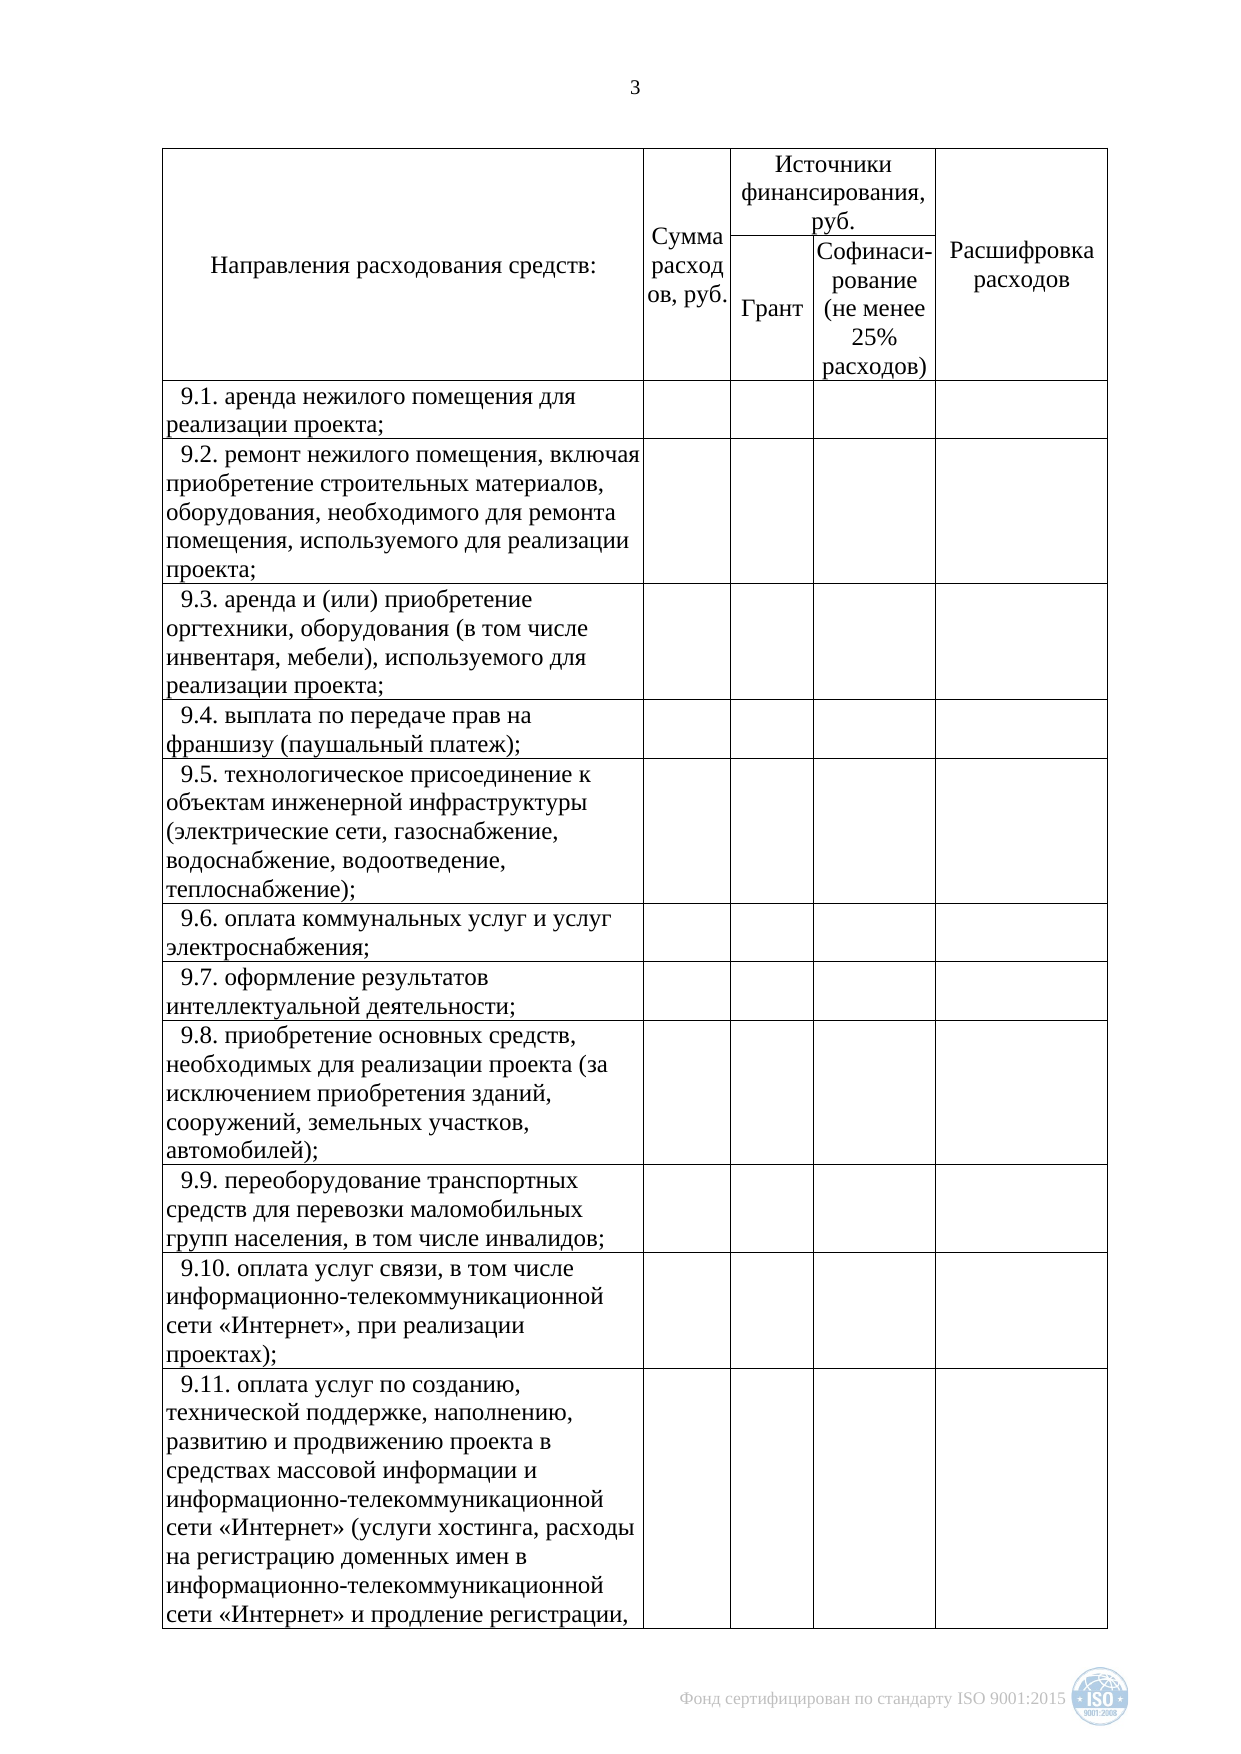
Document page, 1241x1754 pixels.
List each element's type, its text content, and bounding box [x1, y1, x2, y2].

table_cell 9.7. оформление результатов интеллектуальной деятельности; [163, 962, 643, 1019]
table_header Источники финансирования, руб. [731, 149, 935, 235]
table_cell [644, 1165, 730, 1252]
table_cell [644, 700, 730, 758]
table_cell [936, 1021, 1107, 1164]
table_cell [936, 1165, 1107, 1252]
table_cell [644, 1021, 730, 1164]
table_cell [814, 584, 935, 699]
table_cell [731, 759, 813, 902]
table_cell [644, 904, 730, 961]
table_cell [731, 904, 813, 961]
table_cell [644, 962, 730, 1019]
table_cell [936, 962, 1107, 1019]
table_header Сумма расходов, руб. [644, 149, 730, 380]
table_cell [644, 759, 730, 902]
table_cell [814, 700, 935, 758]
table_cell 9.9. переоборудование транспортных средств для перевозки маломобильных групп населения, в том числе инвалидов; [163, 1165, 643, 1252]
table_cell [644, 439, 730, 583]
table_cell [814, 1369, 935, 1627]
table_cell [731, 1165, 813, 1252]
table_cell [814, 439, 935, 583]
table_cell 9.10. оплата услуг связи, в том числе информационно-телекоммуникационной сети «Интернет», при реализации проектах); [163, 1253, 643, 1368]
table_cell [814, 759, 935, 902]
table_cell [644, 381, 730, 438]
table_cell [814, 1253, 935, 1368]
table_cell [814, 904, 935, 961]
table_cell [644, 1253, 730, 1368]
table_cell 9.3. аренда и (или) приобретение оргтехники, оборудования (в том числе инвентаря, мебели), используемого для реализации проекта; [163, 584, 643, 699]
table_cell 9.6. оплата коммунальных услуг и услуг электроснабжения; [163, 904, 643, 961]
table_header Направления расходования средств: [163, 149, 643, 380]
table_cell [644, 584, 730, 699]
table_cell Софинаси-рование (не менее 25% расходов) [814, 236, 935, 380]
table_header Расшифровка расходов [936, 149, 1107, 380]
table_cell [731, 439, 813, 583]
table_cell [731, 700, 813, 758]
table_cell [814, 1021, 935, 1164]
table_cell [936, 381, 1107, 438]
table_cell [936, 439, 1107, 583]
picture [1071, 1667, 1129, 1729]
table_cell Грант [731, 236, 813, 380]
table_cell [936, 584, 1107, 699]
table_cell [731, 584, 813, 699]
table_cell 9.1. аренда нежилого помещения для реализации проекта; [163, 381, 643, 438]
table_cell 9.8. приобретение основных средств, необходимых для реализации проекта (за исключением приобретения зданий, сооружений, земельных участков, автомобилей); [163, 1021, 643, 1164]
table_cell [936, 1253, 1107, 1368]
table_cell [936, 759, 1107, 902]
table_cell [814, 381, 935, 438]
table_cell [163, 1369, 643, 1627]
table_cell [731, 962, 813, 1019]
table_cell [731, 1369, 813, 1627]
table_cell [731, 1021, 813, 1164]
table_cell [936, 1369, 1107, 1627]
table_cell 9.5. технологическое присоединение к объектам инженерной инфраструктуры (электрические сети, газоснабжение, водоснабжение, водоотведение, теплоснабжение); [163, 759, 643, 902]
table_cell 9.2. ремонт нежилого помещения, включая приобретение строительных материалов, оборудования, необходимого для ремонта помещения, используемого для реализации проекта; [163, 439, 643, 583]
table_cell [644, 1369, 730, 1627]
table_cell [814, 1165, 935, 1252]
table_cell [731, 1253, 813, 1368]
table_cell [731, 381, 813, 438]
table_cell [936, 904, 1107, 961]
table_cell 9.4. выплата по передаче прав на франшизу (паушальный платеж); [163, 700, 643, 758]
table_cell [814, 962, 935, 1019]
table_cell [936, 700, 1107, 758]
